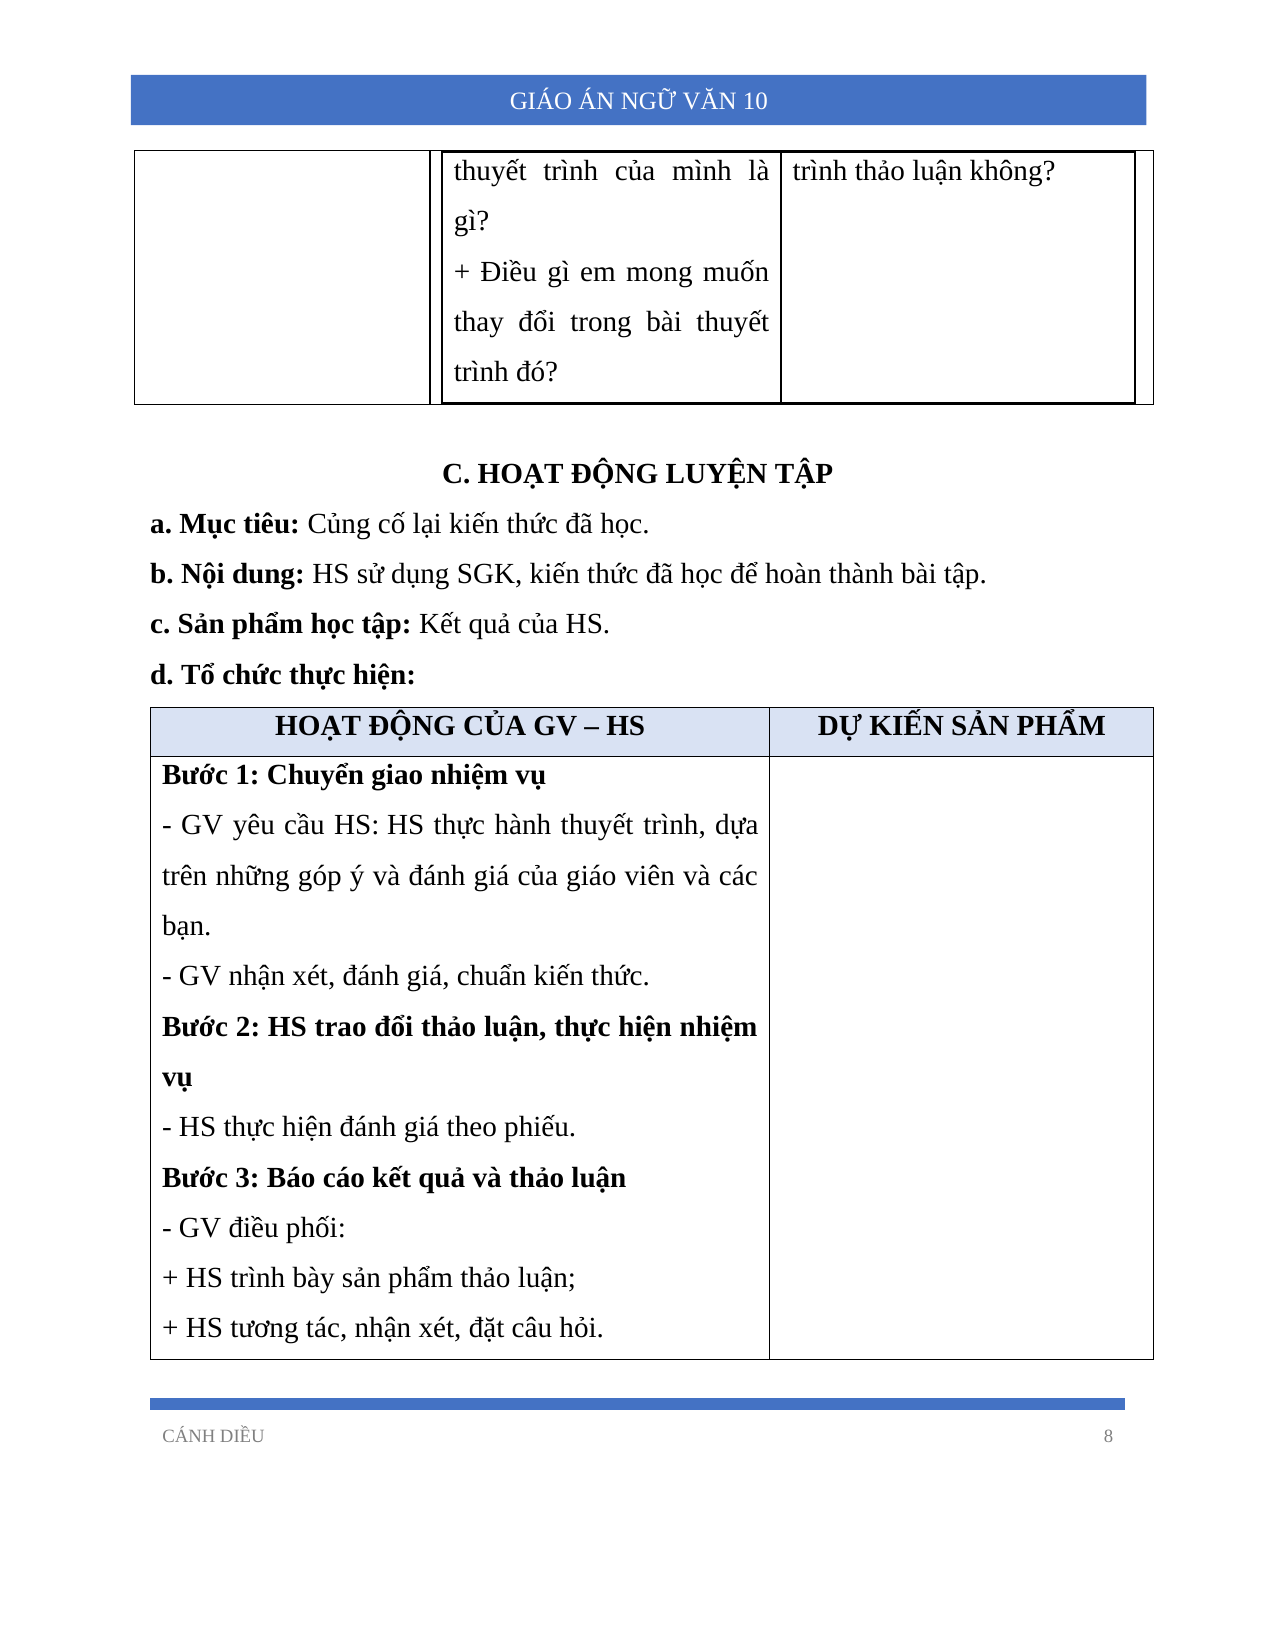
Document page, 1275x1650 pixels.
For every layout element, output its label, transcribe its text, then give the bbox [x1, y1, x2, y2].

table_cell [135, 151, 429, 404]
table_header HOẠT ĐỘNG CỦA GV – HS [151, 708, 769, 756]
text C. HOẠT ĐỘNG LUYỆN TẬP [150, 456, 1125, 489]
text b. Nội dung: HS sử dụng SGK, kiến thức đã học để hoàn thành bài tập. [150, 556, 1125, 590]
text d. Tổ chức thực hiện: [150, 657, 1125, 691]
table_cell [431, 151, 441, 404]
table_cell [770, 757, 1153, 1358]
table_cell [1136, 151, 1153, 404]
text c. Sản phẩm học tập: Kết quả của HS. [150, 607, 1125, 640]
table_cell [151, 757, 769, 1358]
table_header DỰ KIẾN SẢN PHẨM [770, 708, 1153, 756]
text a. Mục tiêu: Củng cố lại kiến thức đã học. [150, 506, 1125, 539]
